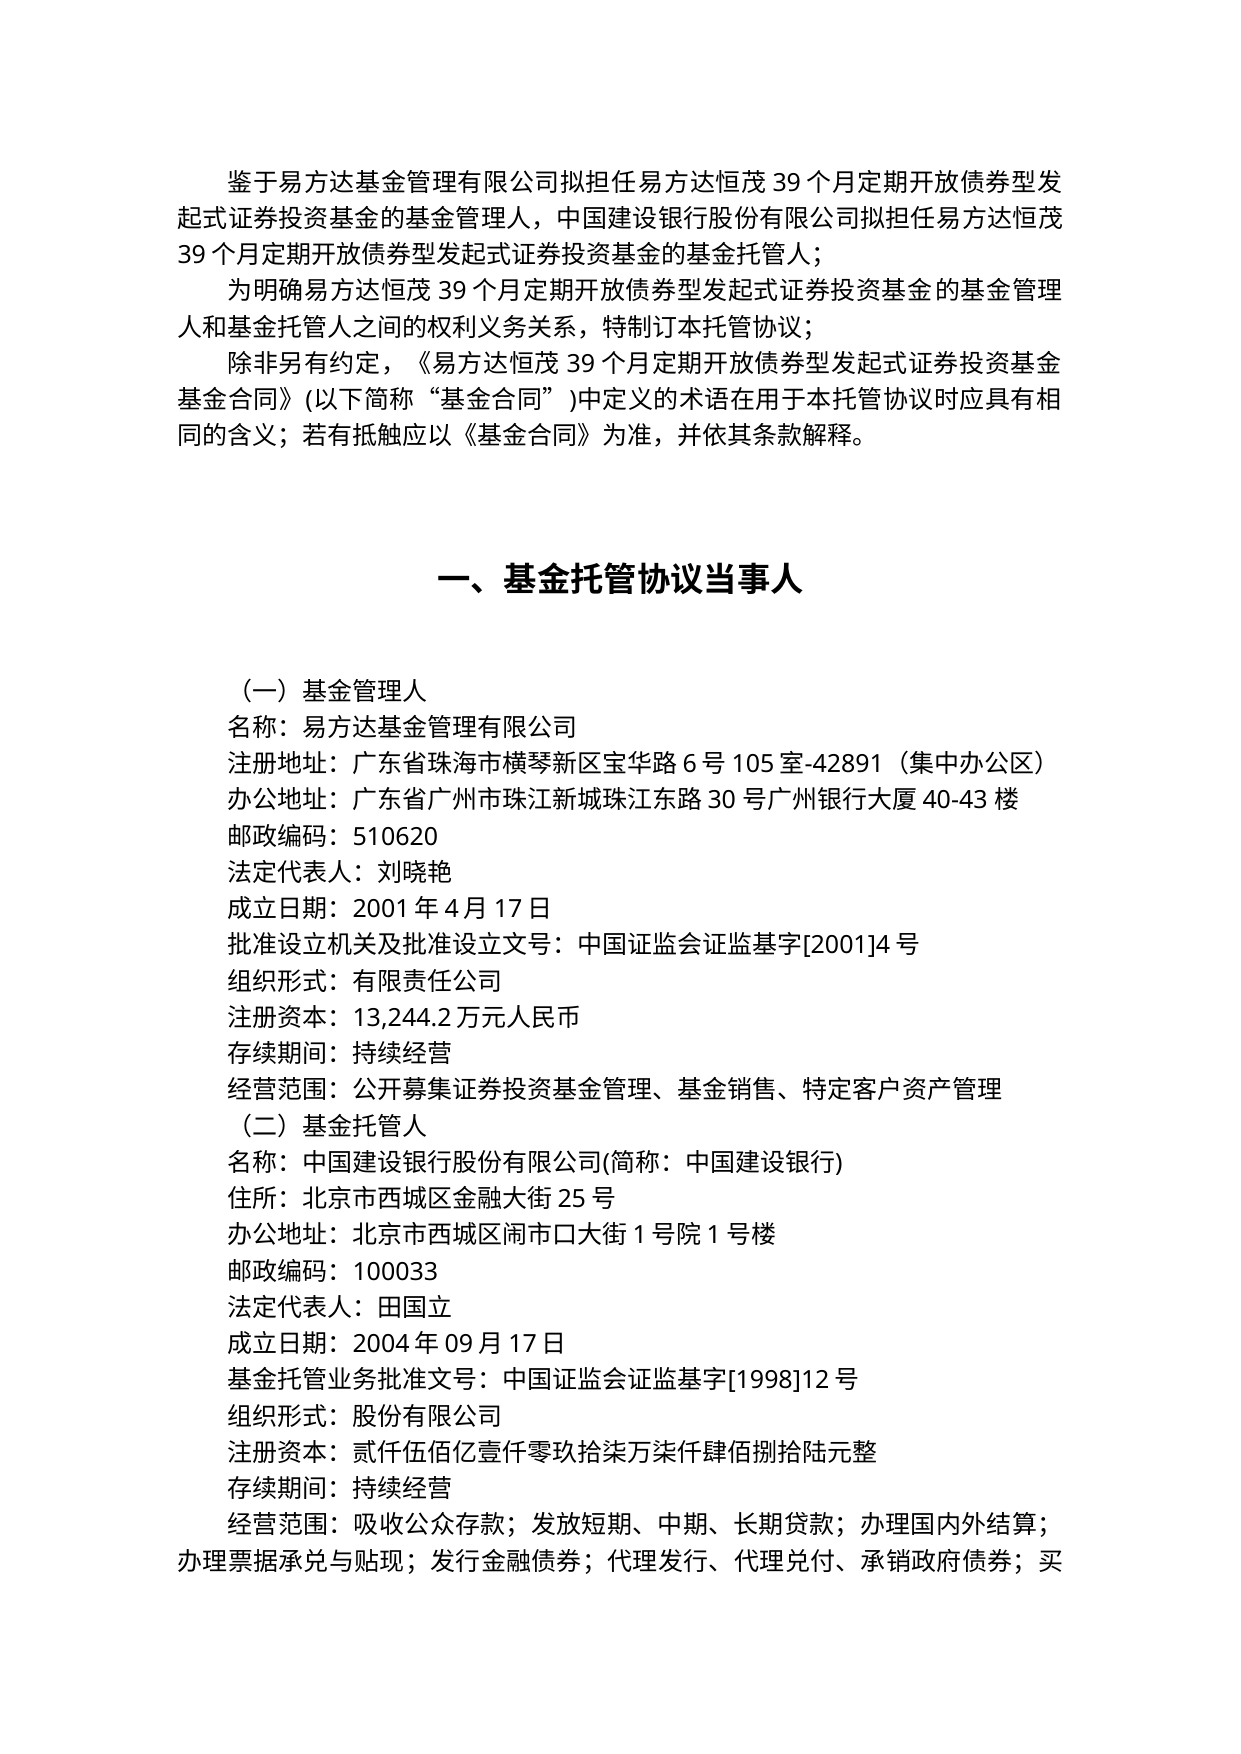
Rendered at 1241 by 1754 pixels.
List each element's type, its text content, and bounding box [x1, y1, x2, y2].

text 邮政编码：100033 [177, 1251, 1063, 1287]
text 名称：中国建设银行股份有限公司(简称：中国建设银行) [177, 1142, 1063, 1179]
text 组织形式：有限责任公司 [177, 961, 1063, 997]
text 办公地址：广东省广州市珠江新城珠江东路30 号广州银行大厦40-43 楼 [177, 780, 1063, 816]
text 住所：北京市西城区金融大街25号 [177, 1179, 1063, 1215]
text 除非另有约定，《易方达恒茂39个月定期开放债券型发起式证券投资基金基金合同》(以下简称“基金合同”)中定义的术语在用于本托管协议时应具有相同的含义；若有抵触应以《基金合同》为准，并依其条款解释。 [177, 343, 1063, 452]
text 注册资本：贰仟伍佰亿壹仟零玖拾柒万柒仟肆佰捌拾陆元整 [177, 1432, 1063, 1469]
text 存续期间：持续经营 [177, 1469, 1063, 1505]
text 名称：易方达基金管理有限公司 [177, 707, 1063, 744]
text 注册地址：广东省珠海市横琴新区宝华路6号105室-42891（集中办公区） [177, 744, 1063, 780]
text 成立日期： [177, 1324, 1063, 1360]
text 成立日期：2001年4月17日 [177, 889, 1063, 925]
text 批准设立机关及批准设立文号：中国证监会证监基字[2001]4号 [177, 925, 1063, 961]
text 注册资本：13,244.2万元人民币 [177, 997, 1063, 1034]
text 鉴于易方达基金管理有限公司拟担任易方达恒茂39个月定期开放债券型发起式证券投资基金的基金管理人，中国建设银行股份有限公司拟担任易方达恒茂39个月定期开放债券型发起式证券投资基金的基金托管人； [177, 162, 1063, 271]
text 组织形式：股份有限公司 [177, 1396, 1063, 1432]
text 法定代表人：刘晓艳 [177, 852, 1063, 889]
text 办公地址：北京市西城区闹市口大街1号院1号楼 [177, 1215, 1063, 1251]
text 邮政编码：510620 [177, 816, 1063, 852]
text 存续期间：持续经营 [177, 1034, 1063, 1070]
text （一）基金管理人 [177, 671, 1063, 707]
text 经营范围：公开募集证券投资基金管理、基金销售、特定客户资产管理 [177, 1070, 1063, 1106]
subtitle 一、基金托管协议当事人 [177, 544, 1063, 609]
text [177, 1505, 1063, 1577]
text （二）基金托管人 [177, 1106, 1063, 1142]
text 为明确易方达恒茂39个月定期开放债券型发起式证券投资基金的基金管理人和基金托管人之间的权利义务关系，特制订本托管协议； [177, 271, 1063, 343]
text 基金托管业务批准文号：中国证监会证监基字[1998]12号 [177, 1360, 1063, 1396]
text 法定代表人：田国立 [177, 1287, 1063, 1324]
